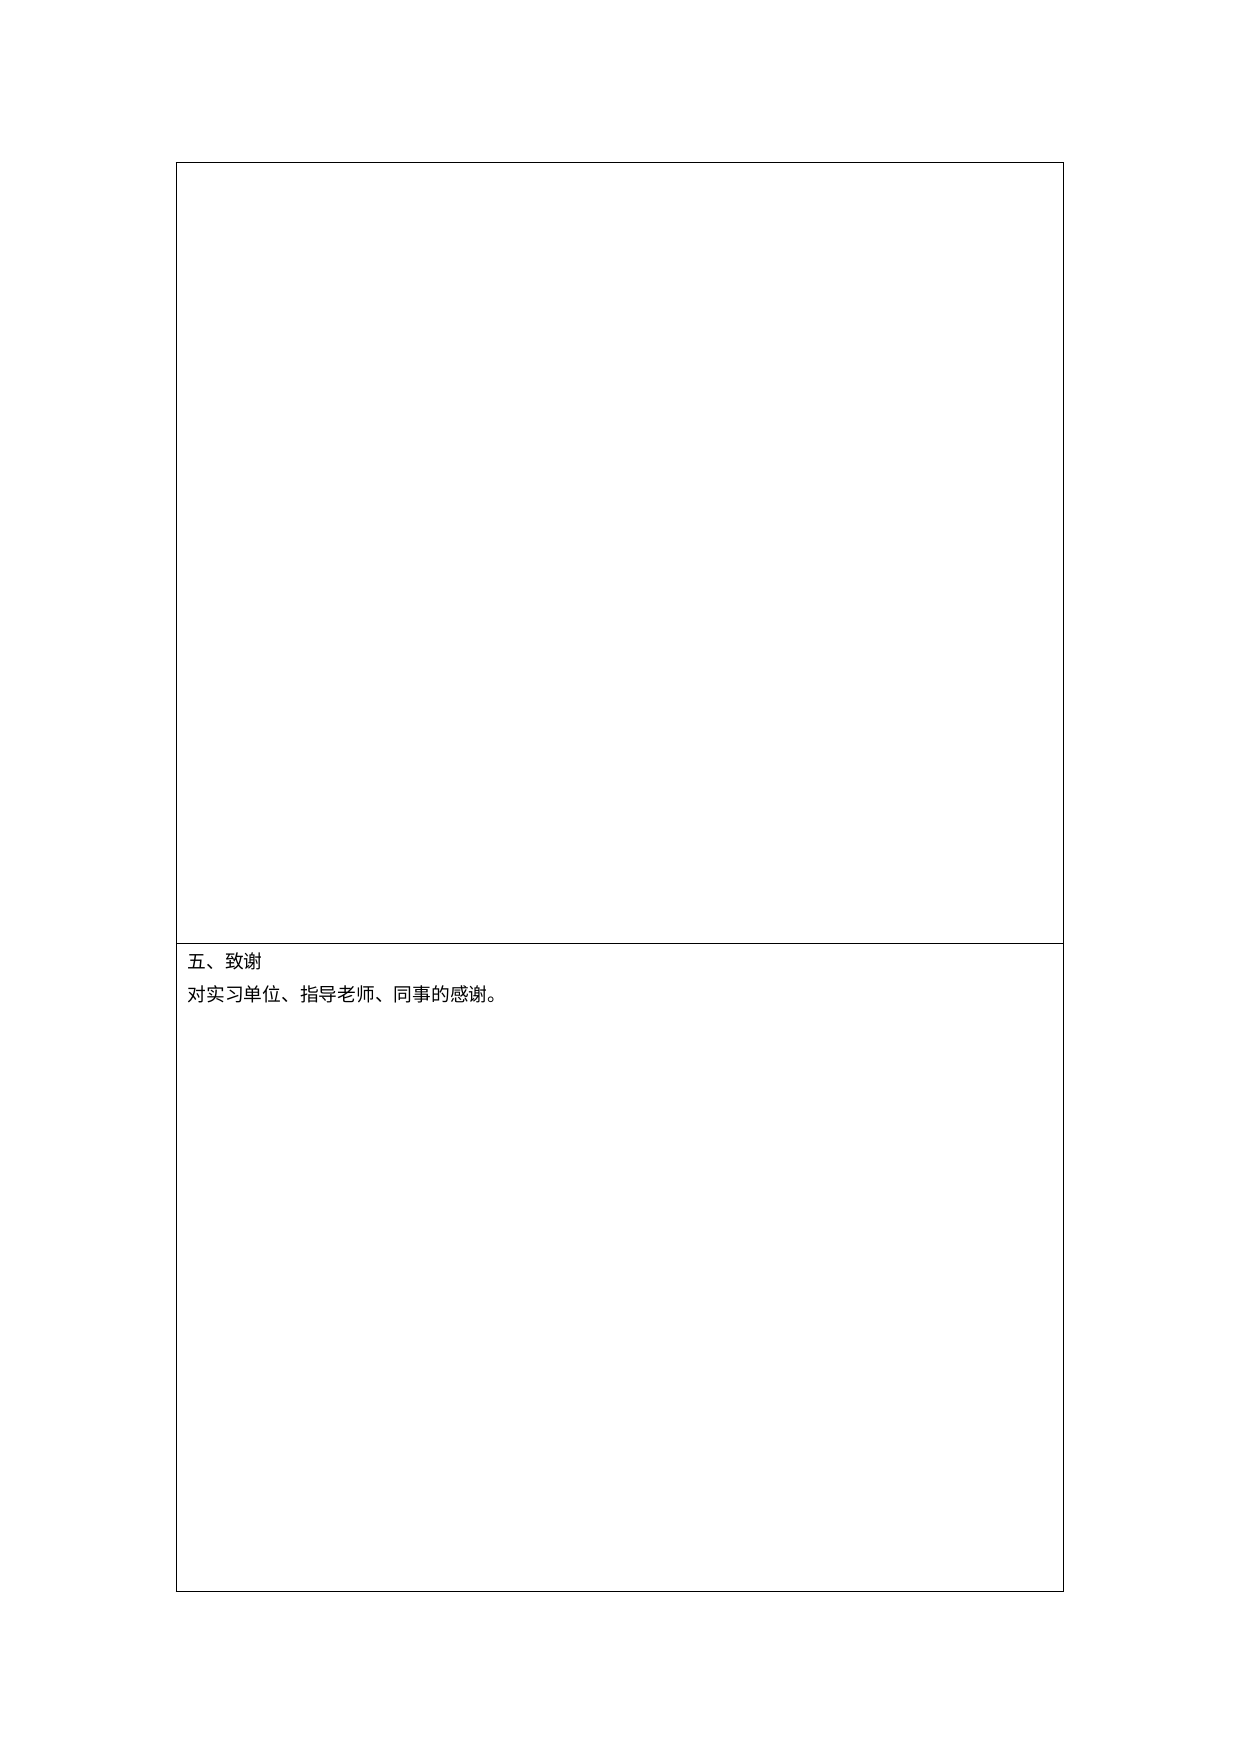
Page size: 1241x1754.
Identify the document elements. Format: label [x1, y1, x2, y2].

table_cell [177, 944, 1063, 1591]
table_cell [177, 163, 1063, 943]
